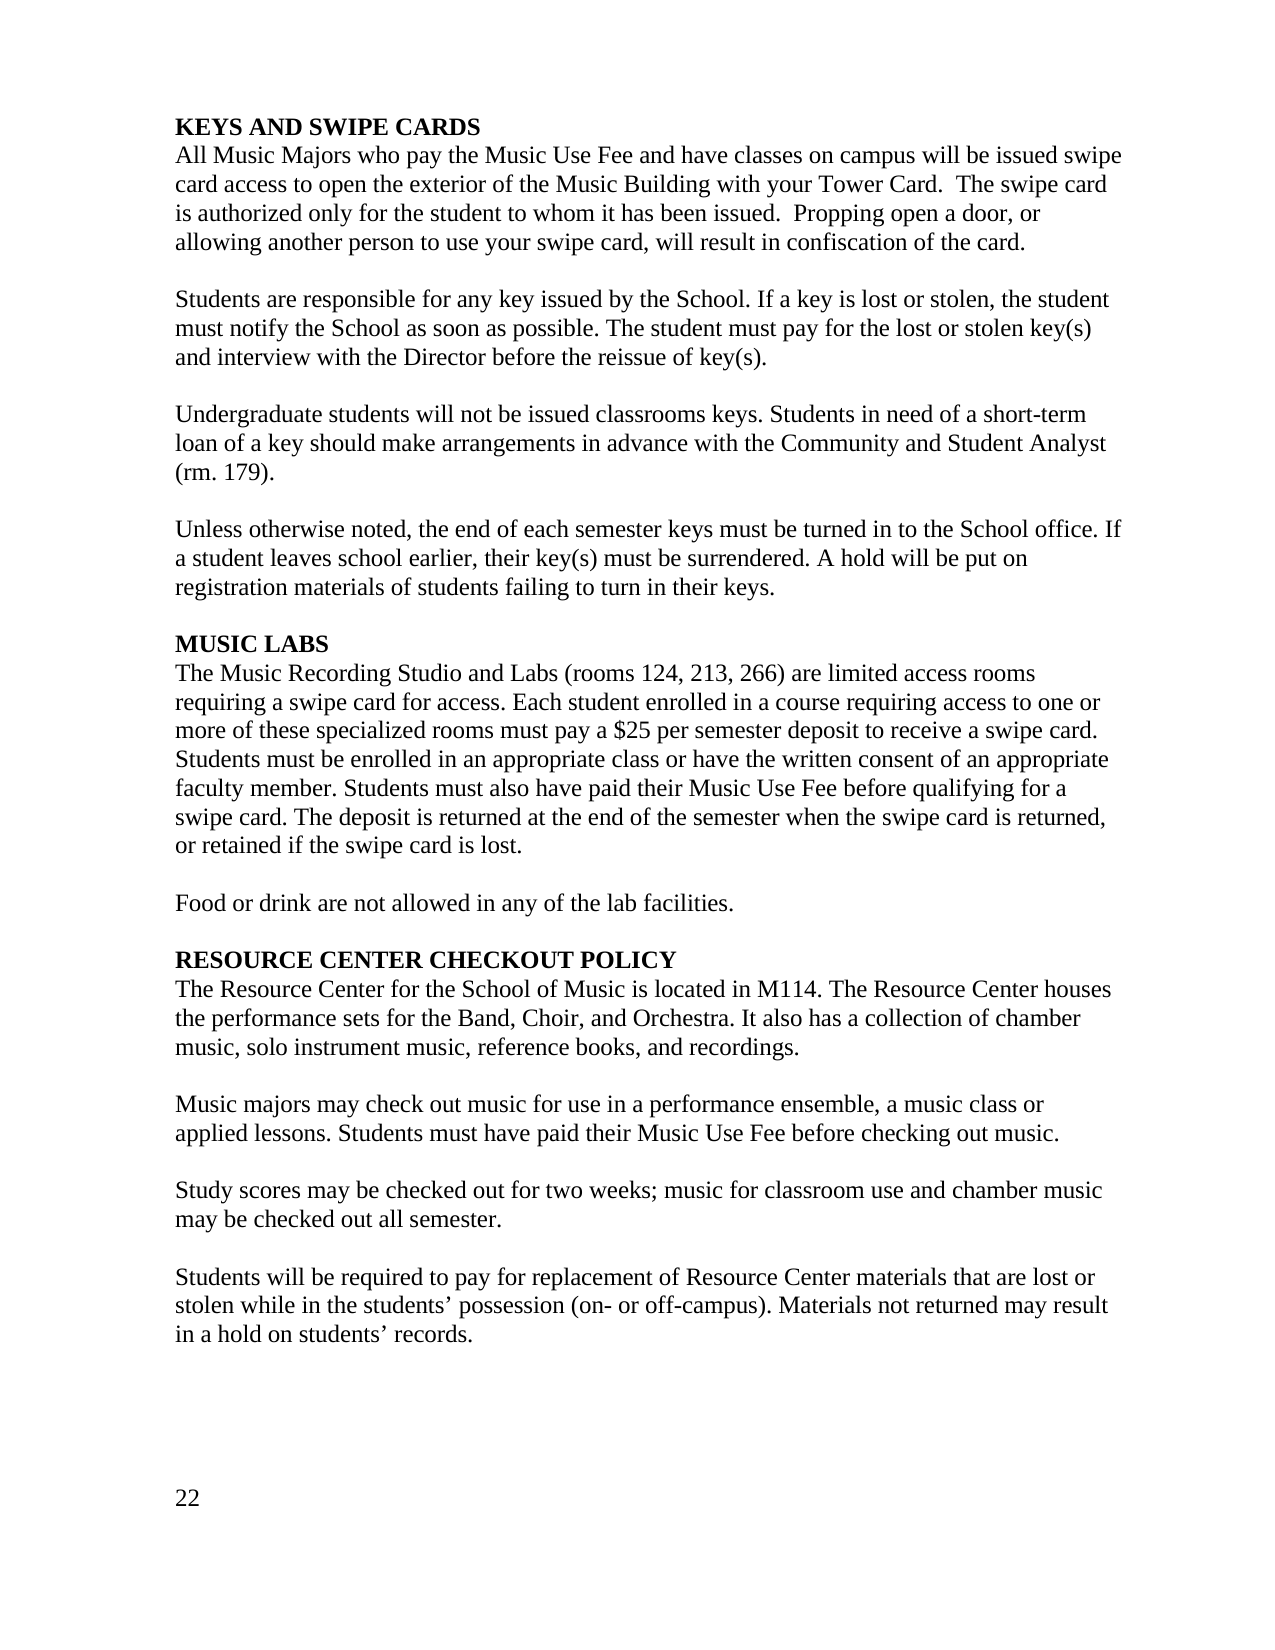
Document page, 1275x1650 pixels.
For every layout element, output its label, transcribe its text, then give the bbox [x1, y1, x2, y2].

text Undergraduate students will not be issued classrooms keys. Students in need of a short-term loan of a key should make arrangements in advance with the Community and Student Analyst (rm. 179). [175, 399, 1122, 485]
text The Music Recording Studio and Labs (rooms 124, 213, 266) are limited access rooms requiring a swipe card for access. Each student enrolled in a course requiring access to one or more of these specialized rooms must pay a $25 per semester deposit to receive a swipe card. Students must be enrolled in an appropriate class or have the written consent of an appropriate faculty member. Students must also have paid their Music Use Fee before qualifying for a swipe card. The deposit is returned at the end of the semester when the swipe card is returned, or retained if the swipe card is lost. [175, 658, 1122, 859]
text Food or drink are not allowed in any of the lab facilities. [175, 888, 1122, 917]
text Students will be required to pay for replacement of Resource Center materials that are lost or stolen while in the students’ possession (on- or off-campus). Materials not returned may result in a hold on students’ records. [175, 1262, 1122, 1348]
text MUSIC LABS [175, 629, 1122, 658]
text KEYS AND SWIPE CARDS [175, 112, 1122, 140]
text Music majors may check out music for use in a performance ensemble, a music class or applied lessons. Students must have paid their Music Use Fee before checking out music. [175, 1089, 1122, 1147]
text RESOURCE CENTER CHECKOUT POLICY [175, 945, 1122, 974]
text Study scores may be checked out for two weeks; music for classroom use and chamber music may be checked out all semester. [175, 1175, 1122, 1233]
text Unless otherwise noted, the end of each semester keys must be turned in to the School office. If a student leaves school earlier, their key(s) must be surrendered. A hold will be put on registration materials of students failing to turn in their keys. [175, 514, 1122, 600]
text All Music Majors who pay the Music Use Fee and have classes on campus will be issued swipe card access to open the exterior of the Music Building with your Tower Card. The swipe card is authorized only for the student to whom it has been issued. Propping open a door, or allowing another person to use your swipe card, will result in confiscation of the card. [175, 140, 1122, 255]
text The Resource Center for the School of Music is located in M114. The Resource Center houses the performance sets for the Band, Choir, and Orchestra. It also has a collection of chamber music, solo instrument music, reference books, and recordings. [175, 974, 1122, 1060]
text Students are responsible for any key issued by the School. If a key is lost or stolen, the student must notify the School as soon as possible. The student must pay for the lost or stolen key(s) and interview with the Director before the reissue of key(s). [175, 284, 1122, 370]
